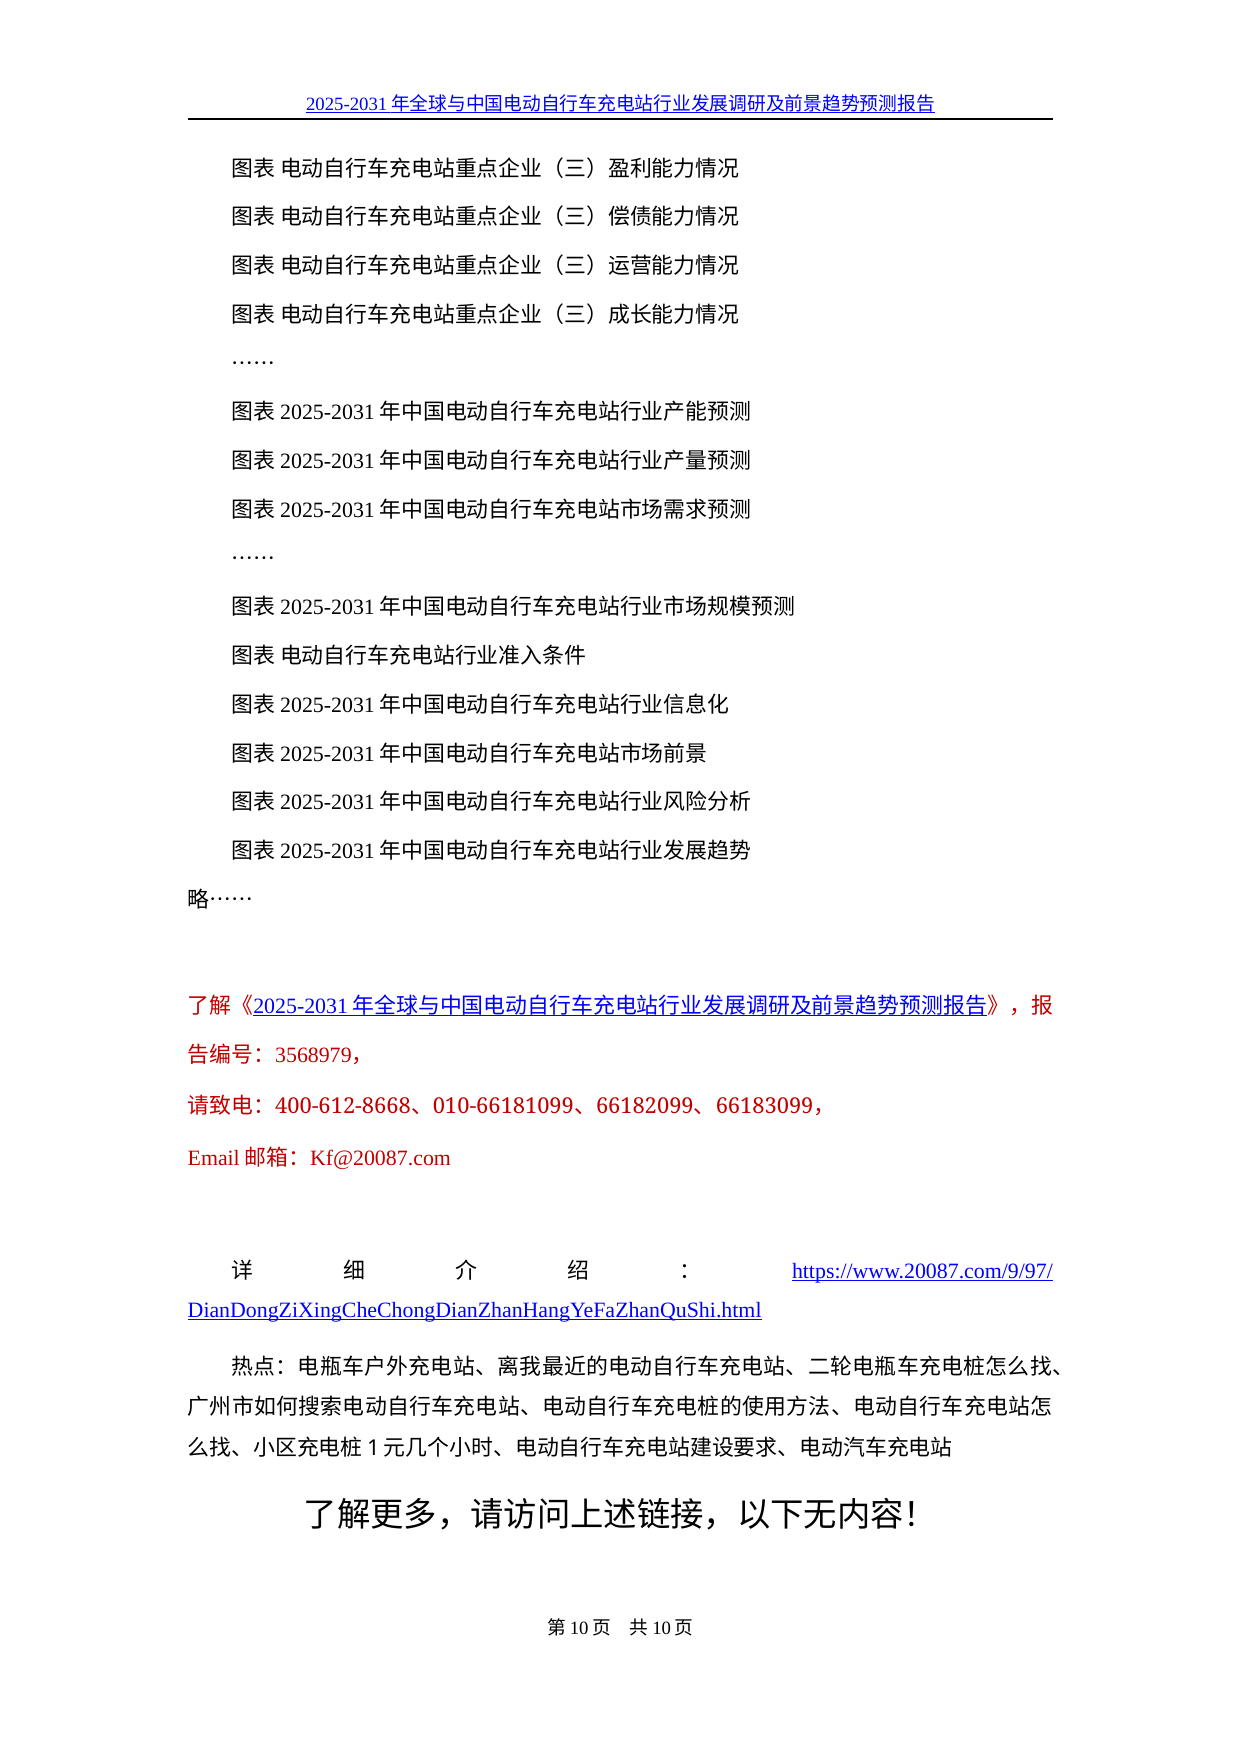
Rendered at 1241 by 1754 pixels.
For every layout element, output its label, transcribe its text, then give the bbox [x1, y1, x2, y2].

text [187, 150, 1053, 914]
text 详细介绍：https://www.20087.com/9/97/DianDongZiXingCheChongDianZhanHangYeFaZhanQuShi.html [187, 1253, 1053, 1326]
title 了解更多，请访问上述链接，以下无内容！ [187, 1479, 1053, 1544]
text 热点：电瓶车户外充电站、离我最近的电动自行车充电站、二轮电瓶车充电桩怎么找、广州市如何搜索电动自行车充电站、电动自行车充电桩的使用方法、电动自行车充电站怎么找、小区充电桩1元几个小时、电动自行车充电站建设要求、电动汽车充电站 [187, 1348, 1053, 1462]
text 请致电：400-612-8668、010-66181099、66182099、66183099， [187, 1088, 1053, 1121]
text 了解《2025-2031年全球与中国电动自行车充电站行业发展调研及前景趋势预测报告》，报告编号：3568979， [187, 988, 1053, 1069]
text Email邮箱：Kf@20087.com [187, 1140, 1053, 1172]
